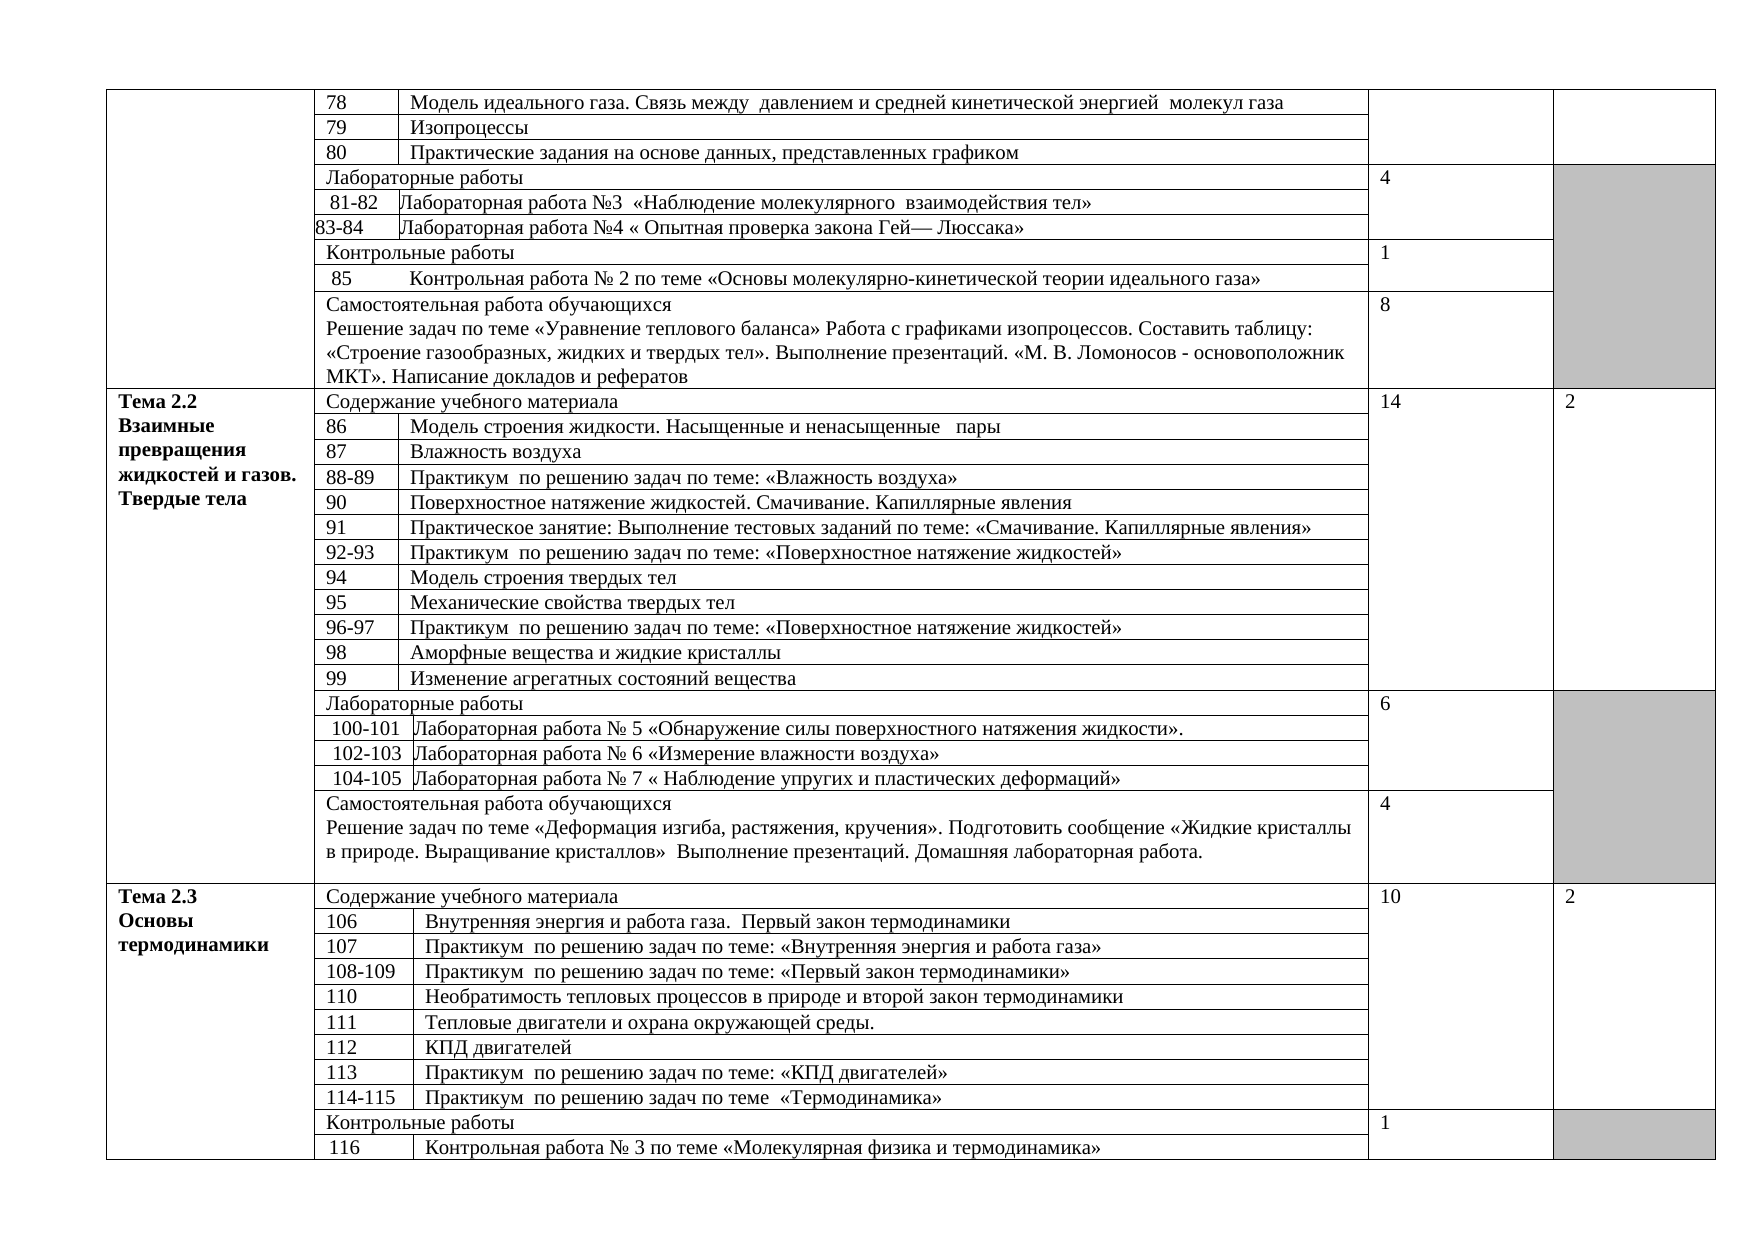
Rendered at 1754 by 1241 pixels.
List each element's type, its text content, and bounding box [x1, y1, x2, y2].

table_cell 96-97 [315, 615, 398, 639]
table_cell Практикум по решению задач по теме: «Первый закон термодинамики» [414, 959, 1368, 983]
table_cell Модель строения твердых тел [399, 565, 1368, 589]
table_cell 99 [315, 665, 398, 689]
table_cell 10 [1369, 884, 1553, 1109]
table_cell Аморфные вещества и жидкие кристаллы [399, 640, 1368, 664]
table_cell 90 [315, 490, 398, 514]
table_cell Механические свойства твердых тел [399, 590, 1368, 614]
table_cell Контрольная работа № 3 по теме «Молекулярная физика и термодинамика» [414, 1135, 1368, 1159]
table_cell 106 [315, 909, 413, 933]
table_cell 88-89 [315, 465, 398, 489]
table_cell [1554, 165, 1715, 388]
table_cell Тема 2.2 Взаимные превращения жидкостей и газов. Твердые тела [107, 389, 314, 883]
table_cell Содержание учебного материала [315, 884, 1368, 908]
table_cell 8 [1369, 292, 1553, 388]
table_cell Контрольные работы [315, 1110, 1368, 1134]
table_cell 112 [315, 1035, 413, 1059]
table_cell 92-93 [315, 540, 398, 564]
table_cell Практикум по решению задач по теме: «Внутренняя энергия и работа газа» [414, 934, 1368, 958]
table_cell 95 [315, 590, 398, 614]
table_cell 85 Контрольная работа № 2 по теме «Основы молекулярно-кинетической теории идеального газа» [315, 265, 1368, 291]
table_cell Лабораторная работа №4 « Опытная проверка закона Гей— Люссака» [400, 215, 1368, 239]
table_cell 110 [315, 985, 413, 1008]
table_cell Модель идеального газа. Связь между давлением и средней кинетической энергией молекул газа [399, 90, 1368, 114]
table_cell Практикум по решению задач по теме: «Поверхностное натяжение жидкостей» [399, 615, 1368, 639]
table_cell 116 [315, 1135, 413, 1159]
table_cell 4 [1369, 791, 1553, 883]
table_cell Практикум по решению задач по теме: «КПД двигателей» [414, 1060, 1368, 1084]
table_cell 81-82 [315, 190, 399, 214]
table_cell 79 [315, 115, 398, 139]
table_cell 6 [1369, 691, 1553, 790]
table_cell Лабораторная работа №3 «Наблюдение молекулярного взаимодействия тел» [400, 190, 1368, 214]
table_cell 94 [315, 565, 398, 589]
table_cell 104-105 [315, 766, 413, 790]
table_cell 14 [1369, 389, 1553, 589]
table_cell 83-84 [315, 215, 399, 239]
table_cell 113 [315, 1060, 413, 1084]
table_cell Лабораторная работа № 7 « Наблюдение упругих и пластических деформаций» [414, 766, 1368, 790]
table_cell Практикум по решению задач по теме: «Поверхностное натяжение жидкостей» [399, 540, 1368, 564]
table_cell Содержание учебного материала [315, 389, 1368, 413]
table_cell 102-103 [315, 741, 413, 765]
table_cell 1 [1369, 240, 1553, 291]
table_cell Практикум по решению задач по теме: «Влажность воздуха» [399, 465, 1368, 489]
table_cell 108-109 [315, 959, 413, 983]
table_cell Тема 2.3 Основы термодинамики [107, 884, 314, 1159]
table_cell Влажность воздуха [399, 440, 1368, 463]
table_cell [1554, 691, 1715, 883]
table_cell Изменение агрегатных состояний вещества [399, 665, 1368, 689]
table_cell 111 [315, 1010, 413, 1034]
table_cell Лабораторные работы [315, 691, 1368, 714]
table_cell Внутренняя энергия и работа газа. Первый закон термодинамики [414, 909, 1368, 933]
table_cell 98 [315, 640, 398, 664]
table_cell КПД двигателей [414, 1035, 1368, 1059]
table_cell 80 [315, 140, 398, 164]
table_cell 2 [1554, 884, 1715, 1109]
table_cell 107 [315, 934, 413, 958]
table_cell Лабораторные работы [315, 165, 1368, 189]
table_cell 86 [315, 414, 398, 438]
table_cell Тепловые двигатели и охрана окружающей среды. [414, 1010, 1368, 1034]
table_cell Контрольные работы [315, 240, 1368, 264]
table_cell Самостоятельная работа обучающихся Решение задач по теме «Деформация изгиба, растяжения, кручения». Подготовить сообщение «Жидкие кристаллы в природе. Выращивание кристаллов» Выполнение презентаций. Домашняя лабораторная работа. [315, 791, 1368, 883]
table_cell 100-101 [315, 716, 413, 740]
table_cell Поверхностное натяжение жидкостей. Смачивание. Капиллярные явления [399, 490, 1368, 514]
table_cell Практические задания на основе данных, представленных графиком [399, 140, 1368, 164]
table_cell 87 [315, 440, 398, 463]
table_cell 4 [1369, 165, 1553, 239]
table_cell 78 [315, 90, 398, 114]
table_cell [1554, 589, 1715, 689]
table_cell Практическое занятие: Выполнение тестовых заданий по теме: «Смачивание. Капиллярные явления» [399, 515, 1368, 539]
table_cell 114-115 [315, 1085, 413, 1109]
table_cell 2 [1554, 389, 1715, 589]
table_cell Модель строения жидкости. Насыщенные и ненасыщенные пары [399, 414, 1368, 438]
table_cell Практикум по решению задач по теме «Термодинамика» [414, 1085, 1368, 1109]
table_cell 1 [1369, 1110, 1553, 1159]
table_cell 91 [315, 515, 398, 539]
table_cell [1369, 589, 1553, 689]
table_cell Самостоятельная работа обучающихся Решение задач по теме «Уравнение теплового баланса» Работа с графиками изопроцессов. Составить таблицу: «Строение газообразных, жидких и твердых тел». Выполнение презентаций. «М. В. Ломоносов - основоположник МКТ». Написание докладов и рефератов [315, 292, 1368, 388]
table_cell [1554, 1110, 1715, 1159]
table_cell Лабораторная работа № 5 «Обнаружение силы поверхностного натяжения жидкости». [414, 716, 1368, 740]
table_cell Лабораторная работа № 6 «Измерение влажности воздуха» [414, 741, 1368, 765]
table_cell Изопроцессы [399, 115, 1368, 139]
table_cell Необратимость тепловых процессов в природе и второй закон термодинамики [414, 985, 1368, 1008]
